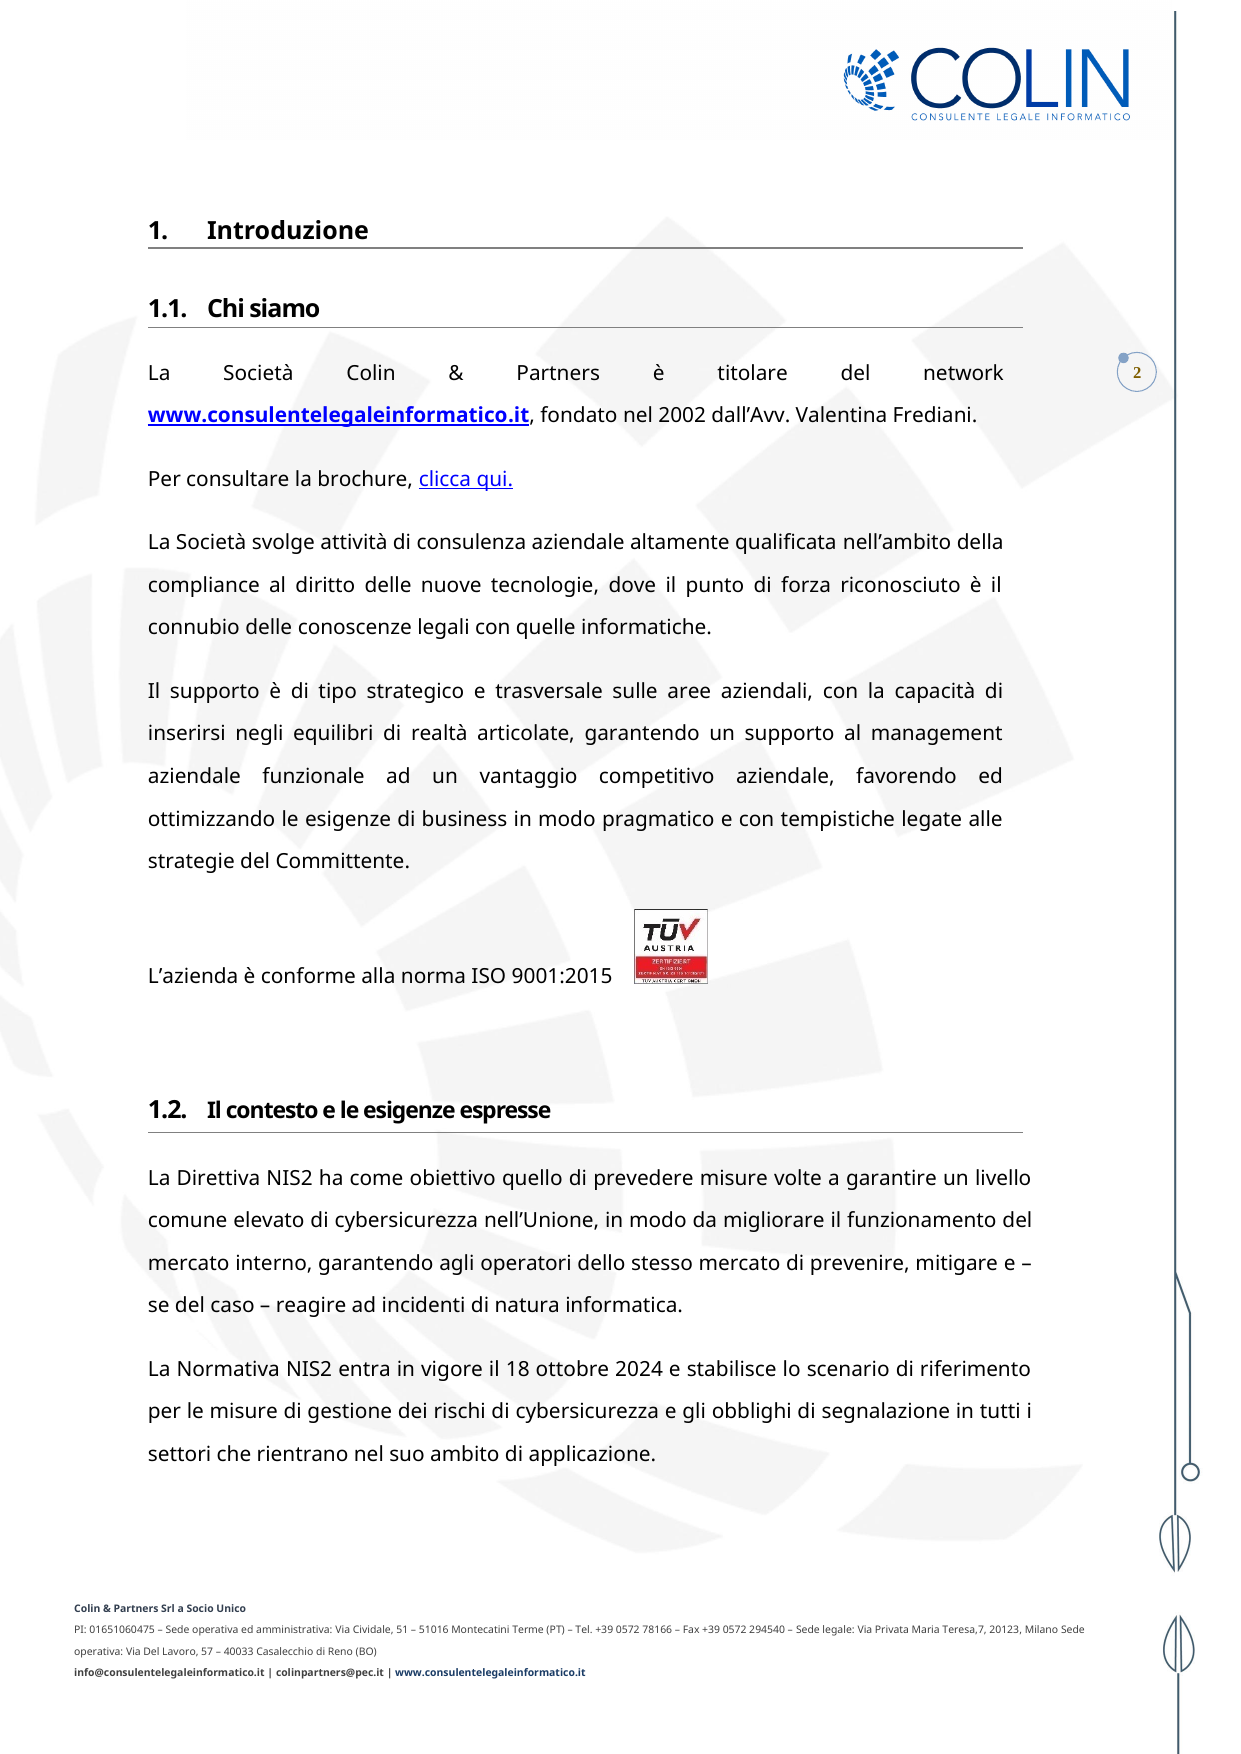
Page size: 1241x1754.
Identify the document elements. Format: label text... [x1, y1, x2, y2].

text La Società Colin & Partners è titolare del network www.consulentelegaleinformatico.it, fondato nel 2002 dall’Avv. Valentina Frediani. [148, 358, 1004, 429]
list Introduzione [148, 213, 1023, 247]
text Il supporto è di tipo strategico e trasversale sulle aree aziendali, con la capacità di inserirsi negli equilibri di realtà articolate, garantendo un supporto al management aziendale funzionale ad un vantaggio competitivo aziendale, favorendo ed ottimizzando le esigenze di business in modo pragmatico e con tempistiche legate alle strategie del Committente. [148, 676, 1004, 875]
text La Società svolge attività di consulenza aziendale altamente qualificata nell’ambito della compliance al diritto delle nuove tecnologie, dove il punto di forza riconosciuto è il connubio delle conoscenze legali con quelle informatiche. [148, 527, 1004, 641]
text Per consultare la brochure, clicca qui. [148, 464, 1004, 492]
list Chi siamo [148, 291, 1023, 327]
text La Direttiva NIS2 ha come obiettivo quello di prevedere misure volte a garantire un livello comune elevato di cybersicurezza nell’Unione, in modo da migliorare il funzionamento del mercato interno, garantendo agli operatori dello stesso mercato di prevenire, mitigare e – se del caso – reagire ad incidenti di natura informatica. [148, 1163, 1033, 1319]
text L’azienda è conforme alla norma ISO 9001:2015 [148, 910, 1004, 989]
picture [0, 0, 1211, 1754]
list Il contesto e le esigenze espresse [148, 1092, 1023, 1132]
text La Normativa NIS2 entra in vigore il 18 ottobre 2024 e stabilisce lo scenario di riferimento per le misure di gestione dei rischi di cybersicurezza e gli obblighi di segnalazione in tutti i settori che rientrano nel suo ambito di applicazione. [148, 1354, 1033, 1468]
